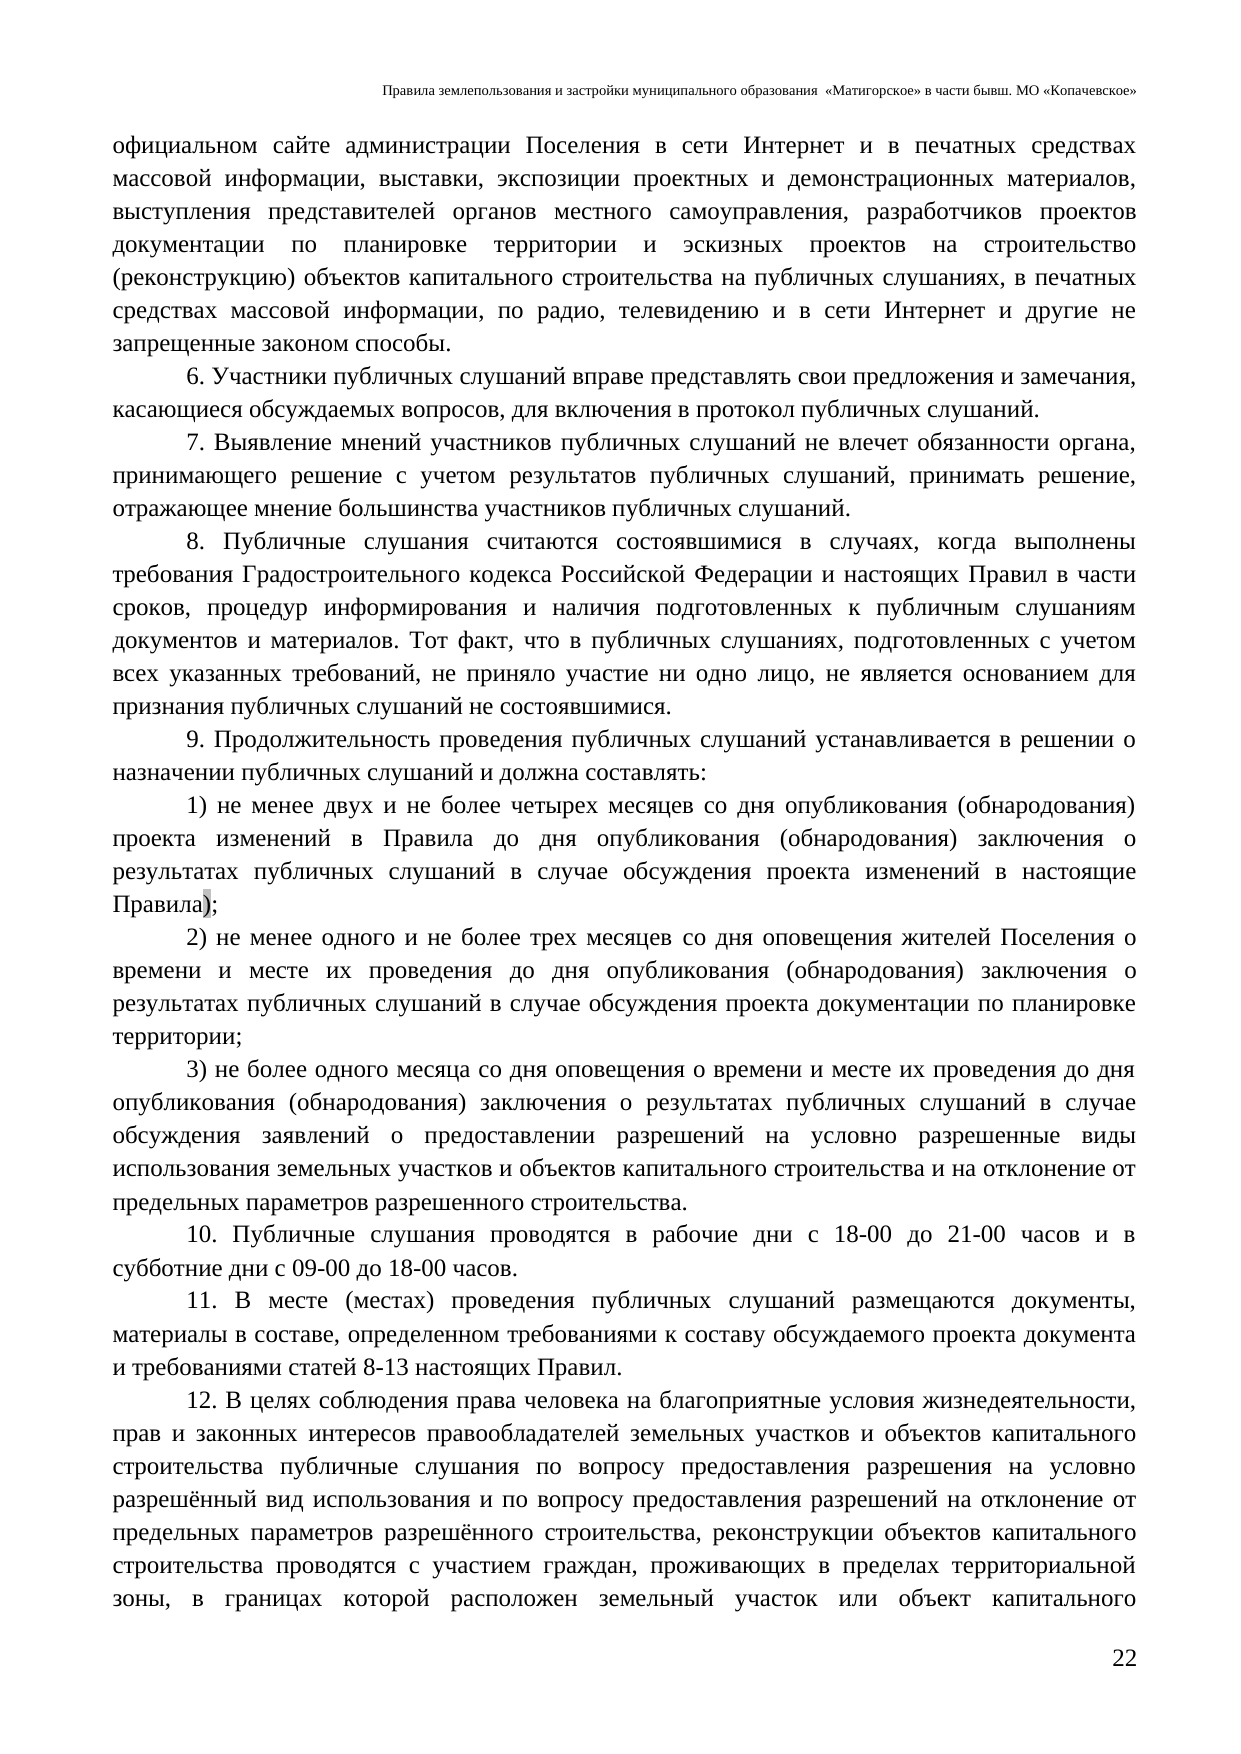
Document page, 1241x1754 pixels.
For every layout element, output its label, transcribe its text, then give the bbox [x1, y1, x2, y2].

text 9. Продолжительность проведения публичных слушаний устанавливается в решении о назначении публичных слушаний и должна составлять: [112, 724, 1137, 786]
text 7. Выявление мнений участников публичных слушаний не влечет обязанности органа, принимающего решение с учетом результатов публичных слушаний, принимать решение, отражающее мнение большинства участников публичных слушаний. [112, 427, 1137, 522]
text 6. Участники публичных слушаний вправе представлять свои предложения и замечания, касающиеся обсуждаемых вопросов, для включения в протокол публичных слушаний. [112, 361, 1137, 423]
text 8. Публичные слушания считаются состоявшимися в случаях, когда выполнены требования Градостроительного кодекса Российской Федерации и настоящих Правил в части сроков, процедур информирования и наличия подготовленных к публичным слушаниям документов и материалов. Тот факт, что в публичных слушаниях, подготовленных с учетом всех указанных требований, не приняло участие ни одно лицо, не является основанием для признания публичных слушаний не состоявшимися. [112, 526, 1137, 720]
text 1) не менее двух и не более четырех месяцев со дня опубликования (обнародования) проекта изменений в Правила до дня опубликования (обнародования) заключения о результатах публичных слушаний в случае обсуждения проекта изменений в настоящие Правила); [112, 790, 1137, 918]
text 3) не более одного месяца со дня оповещения о времени и месте их проведения до дня опубликования (обнародования) заключения о результатах публичных слушаний в случае обсуждения заявлений о предоставлении разрешений на условно разрешенные виды использования земельных участков и объектов капитального строительства и на отклонение от предельных параметров разрешенного строительства. [112, 1054, 1137, 1215]
text 10. Публичные слушания проводятся в рабочие дни с 18-00 до 21-00 часов и в субботние дни с 09-00 до 18-00 часов. [112, 1219, 1137, 1281]
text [112, 130, 1137, 357]
text 11. В месте (местах) проведения публичных слушаний размещаются документы, материалы в составе, определенном требованиями к составу обсуждаемого проекта документа и требованиями статей 8-13 настоящих Правил. [112, 1286, 1137, 1380]
text 2) не менее одного и не более трех месяцев со дня оповещения жителей Поселения о времени и месте их проведения до дня опубликования (обнародования) заключения о результатах публичных слушаний в случае обсуждения проекта документации по планировке территории; [112, 922, 1137, 1050]
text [112, 1385, 1137, 1612]
